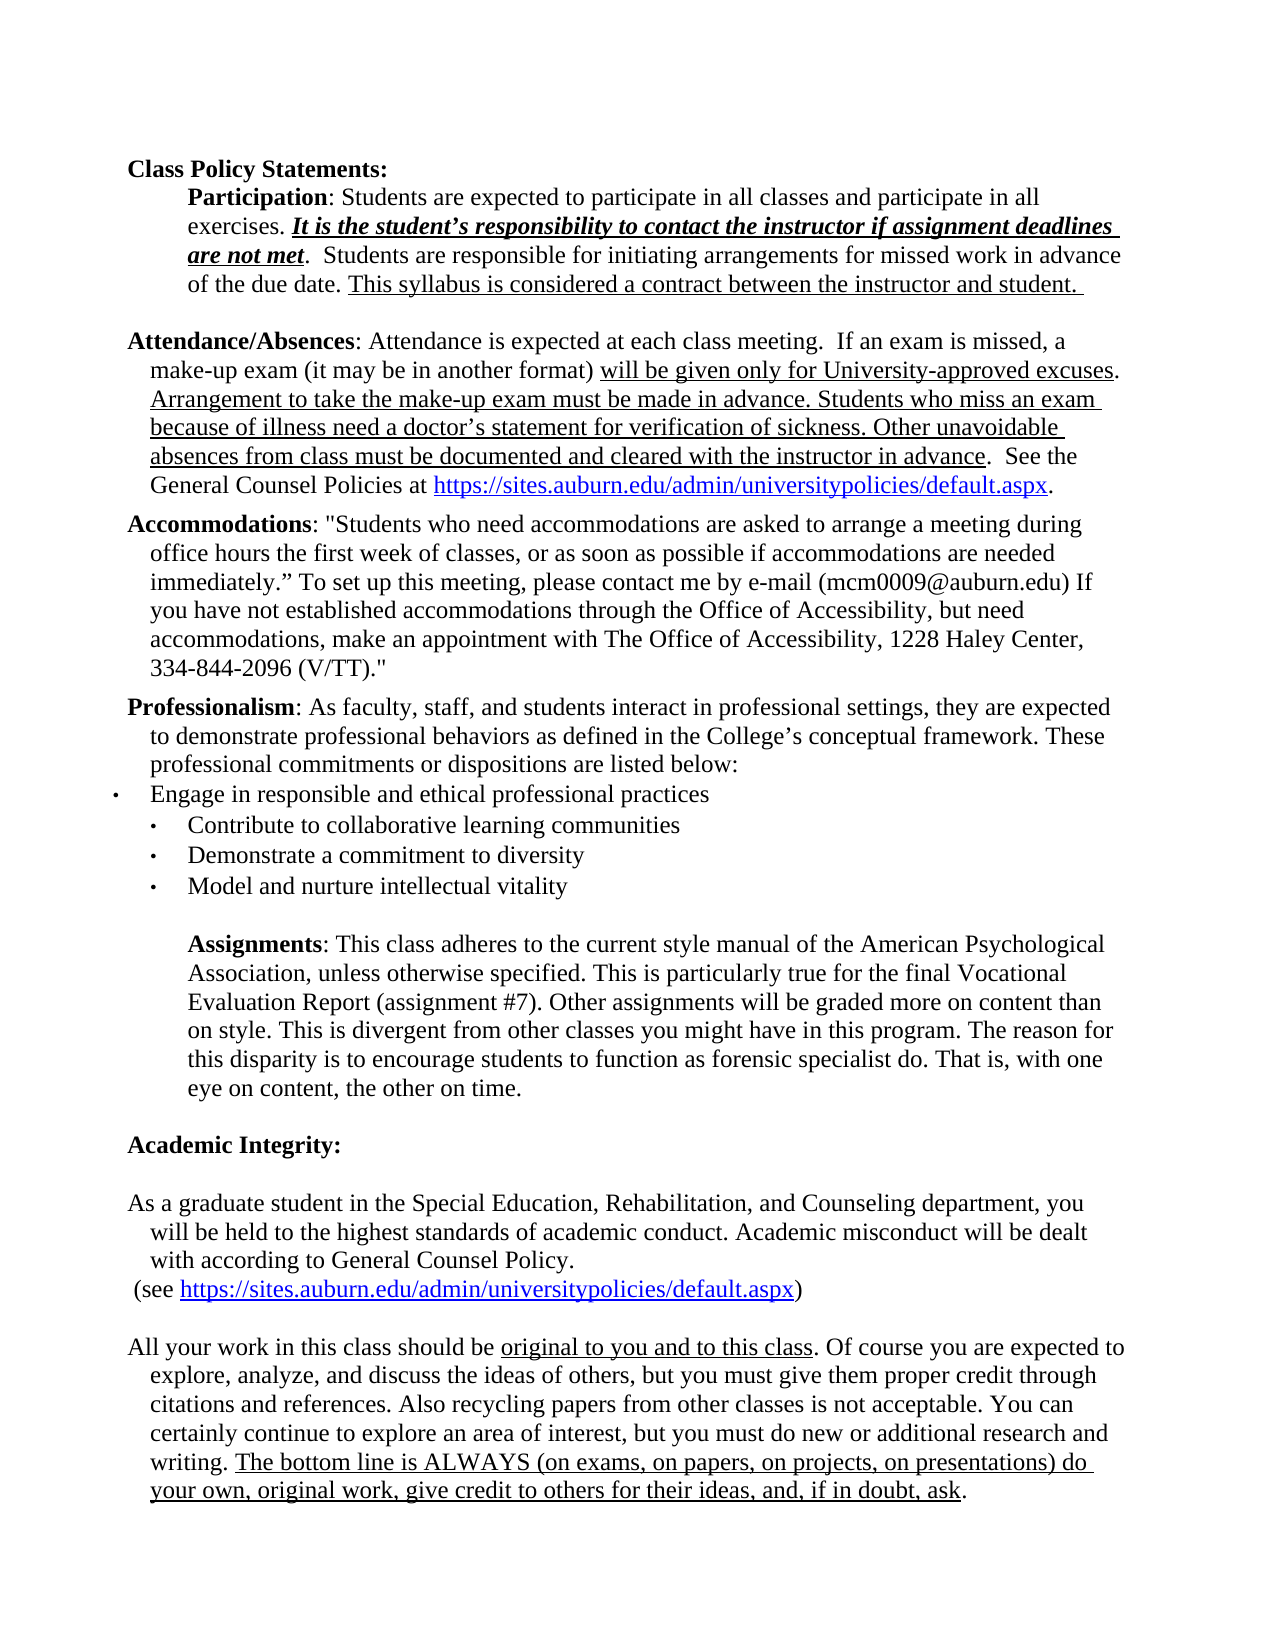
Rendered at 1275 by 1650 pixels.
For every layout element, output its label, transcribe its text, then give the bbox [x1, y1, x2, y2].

text Class Policy Statements: [127, 154, 1125, 182]
text Attendance/Absences: Attendance is expected at each class meeting. If an exam is missed, a make-up exam (it may be in another format) will be given only for University-approved excuses. Arrangement to take the make-up exam must be made in advance. Students who miss an exam because of illness need a doctor’s statement for verification of sickness. Other unavoidable absences from class must be documented and cleared with the instructor in advance. See the General Counsel Policies at https://sites.auburn.edu/admin/universitypolicies/default.aspx. [127, 326, 1125, 499]
text Academic Integrity: [127, 1130, 1125, 1159]
list Engage in responsible and ethical professional practices [112, 778, 1125, 809]
text As a graduate student in the Special Education, Rehabilitation, and Counseling department, you will be held to the highest standards of academic conduct. Academic misconduct will be dealt with according to General Counsel Policy. [127, 1188, 1125, 1274]
list Demonstrate a commitment to diversity [150, 839, 1125, 870]
list Contribute to collaborative learning communities [150, 809, 1125, 839]
list Model and nurture intellectual vitality [150, 870, 1125, 900]
text (see https://sites.auburn.edu/admin/universitypolicies/default.aspx) [127, 1274, 1125, 1303]
text Participation: Students are expected to participate in all classes and participate in all exercises. It is the student’s responsibility to contact the instructor if assignment deadlines are not met. Students are responsible for initiating arrangements for missed work in advance of the due date. This syllabus is considered a contract between the instructor and student. [187, 182, 1125, 297]
text Professionalism: As faculty, staff, and students interact in professional settings, they are expected to demonstrate professional behaviors as defined in the College’s conceptual framework. These professional commitments or dispositions are listed below: [127, 692, 1125, 778]
text Accommodations: "Students who need accommodations are asked to arrange a meeting during office hours the first week of classes, or as soon as possible if accommodations are needed immediately.” To set up this meeting, please contact me by e-mail (mcm0009@auburn.edu) If you have not established accommodations through the Office of Accessibility, but need accommodations, make an appointment with The Office of Accessibility, 1228 Haley Center, 334-844-2096 (V/TT)." [127, 509, 1125, 682]
text Assignments: This class adheres to the current style manual of the American Psychological Association, unless otherwise specified. This is particularly true for the final Vocational Evaluation Report (assignment #7). Other assignments will be graded more on content than on style. This is divergent from other classes you might have in this program. The reason for this disparity is to encourage students to function as forensic specialist do. That is, with one eye on content, the other on time. [187, 929, 1125, 1102]
text All your work in this class should be original to you and to this class. Of course you are expected to explore, analyze, and discuss the ideas of others, but you must give them proper credit through citations and references. Also recycling papers from other classes is not acceptable. You can certainly continue to explore an area of interest, but you must do new or additional research and writing. The bottom line is ALWAYS (on exams, on papers, on projects, on presentations) do your own, original work, give credit to others for their ideas, and, if in doubt, ask. [127, 1332, 1125, 1504]
